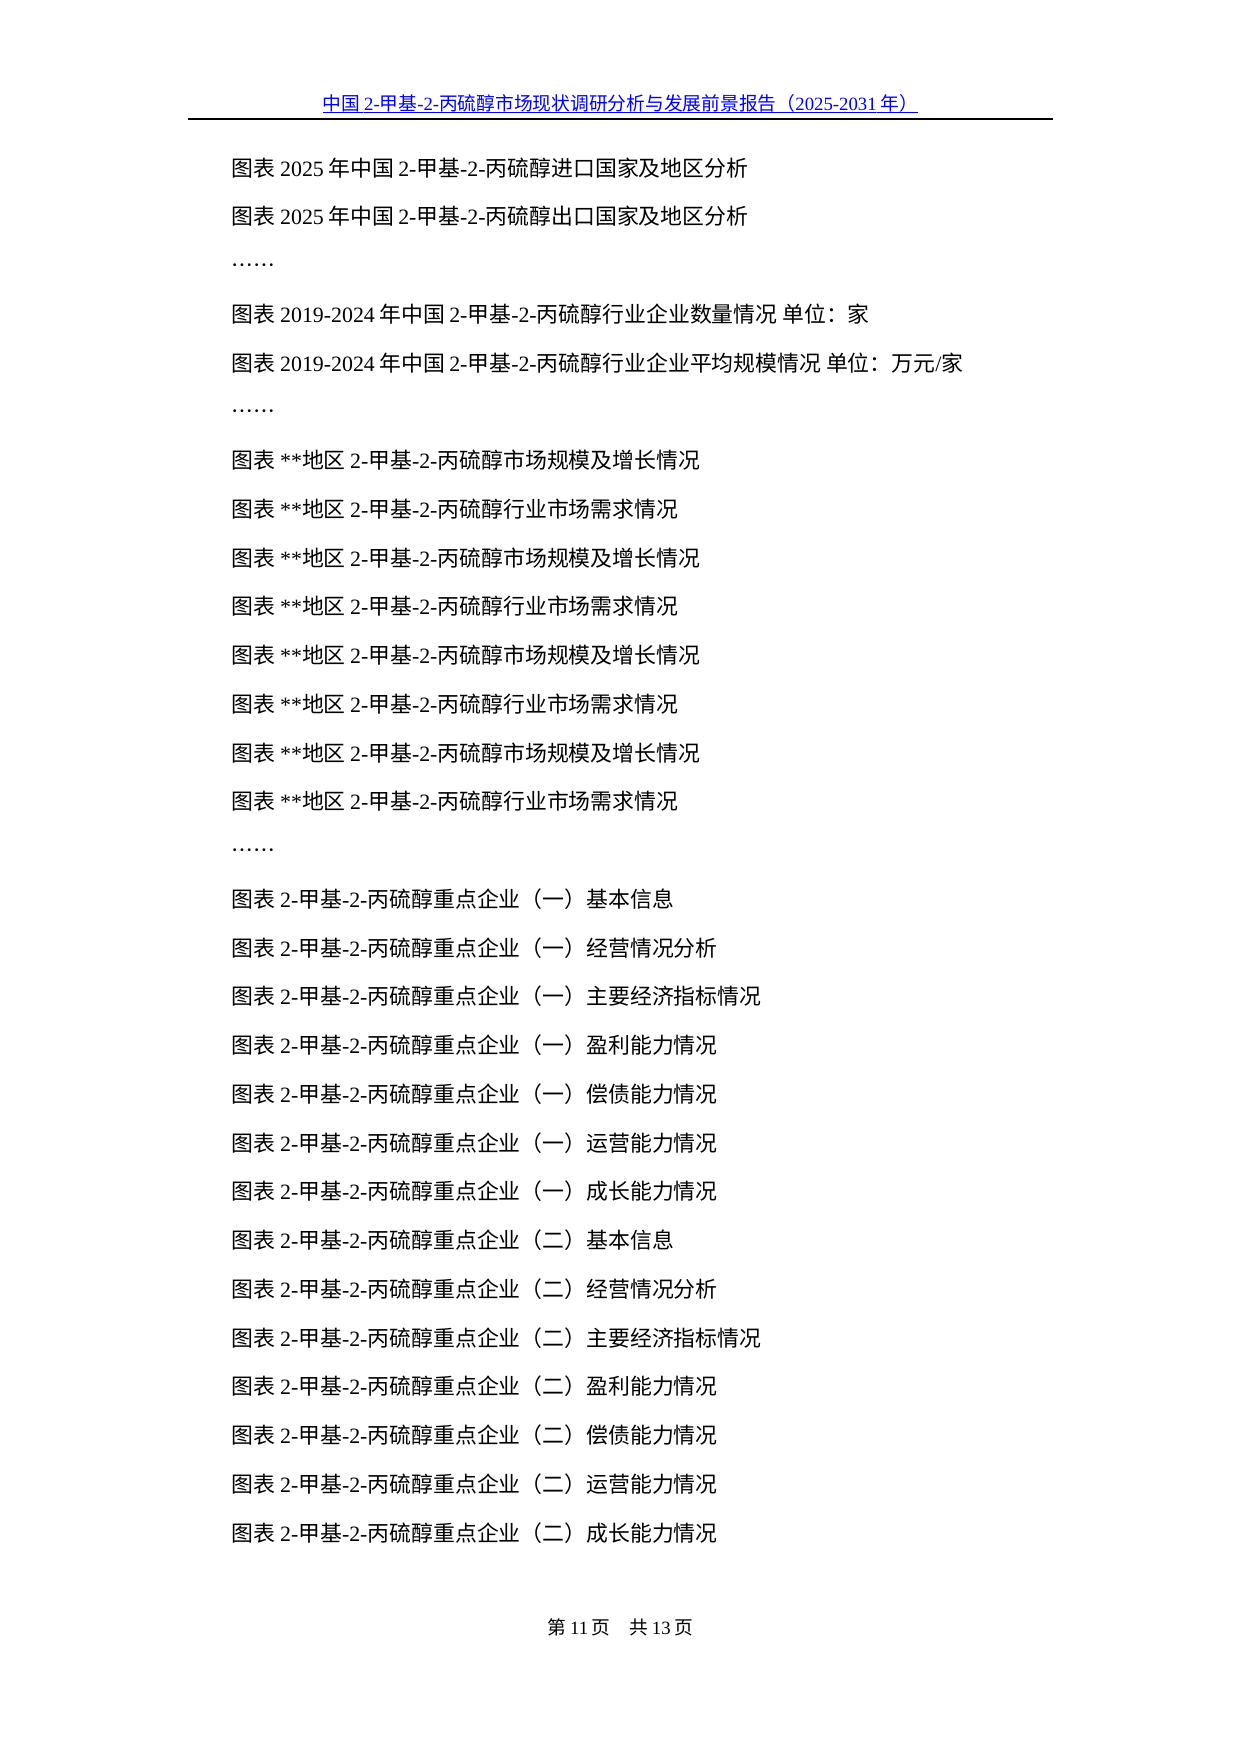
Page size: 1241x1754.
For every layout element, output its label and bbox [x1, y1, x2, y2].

text [187, 150, 1053, 1548]
